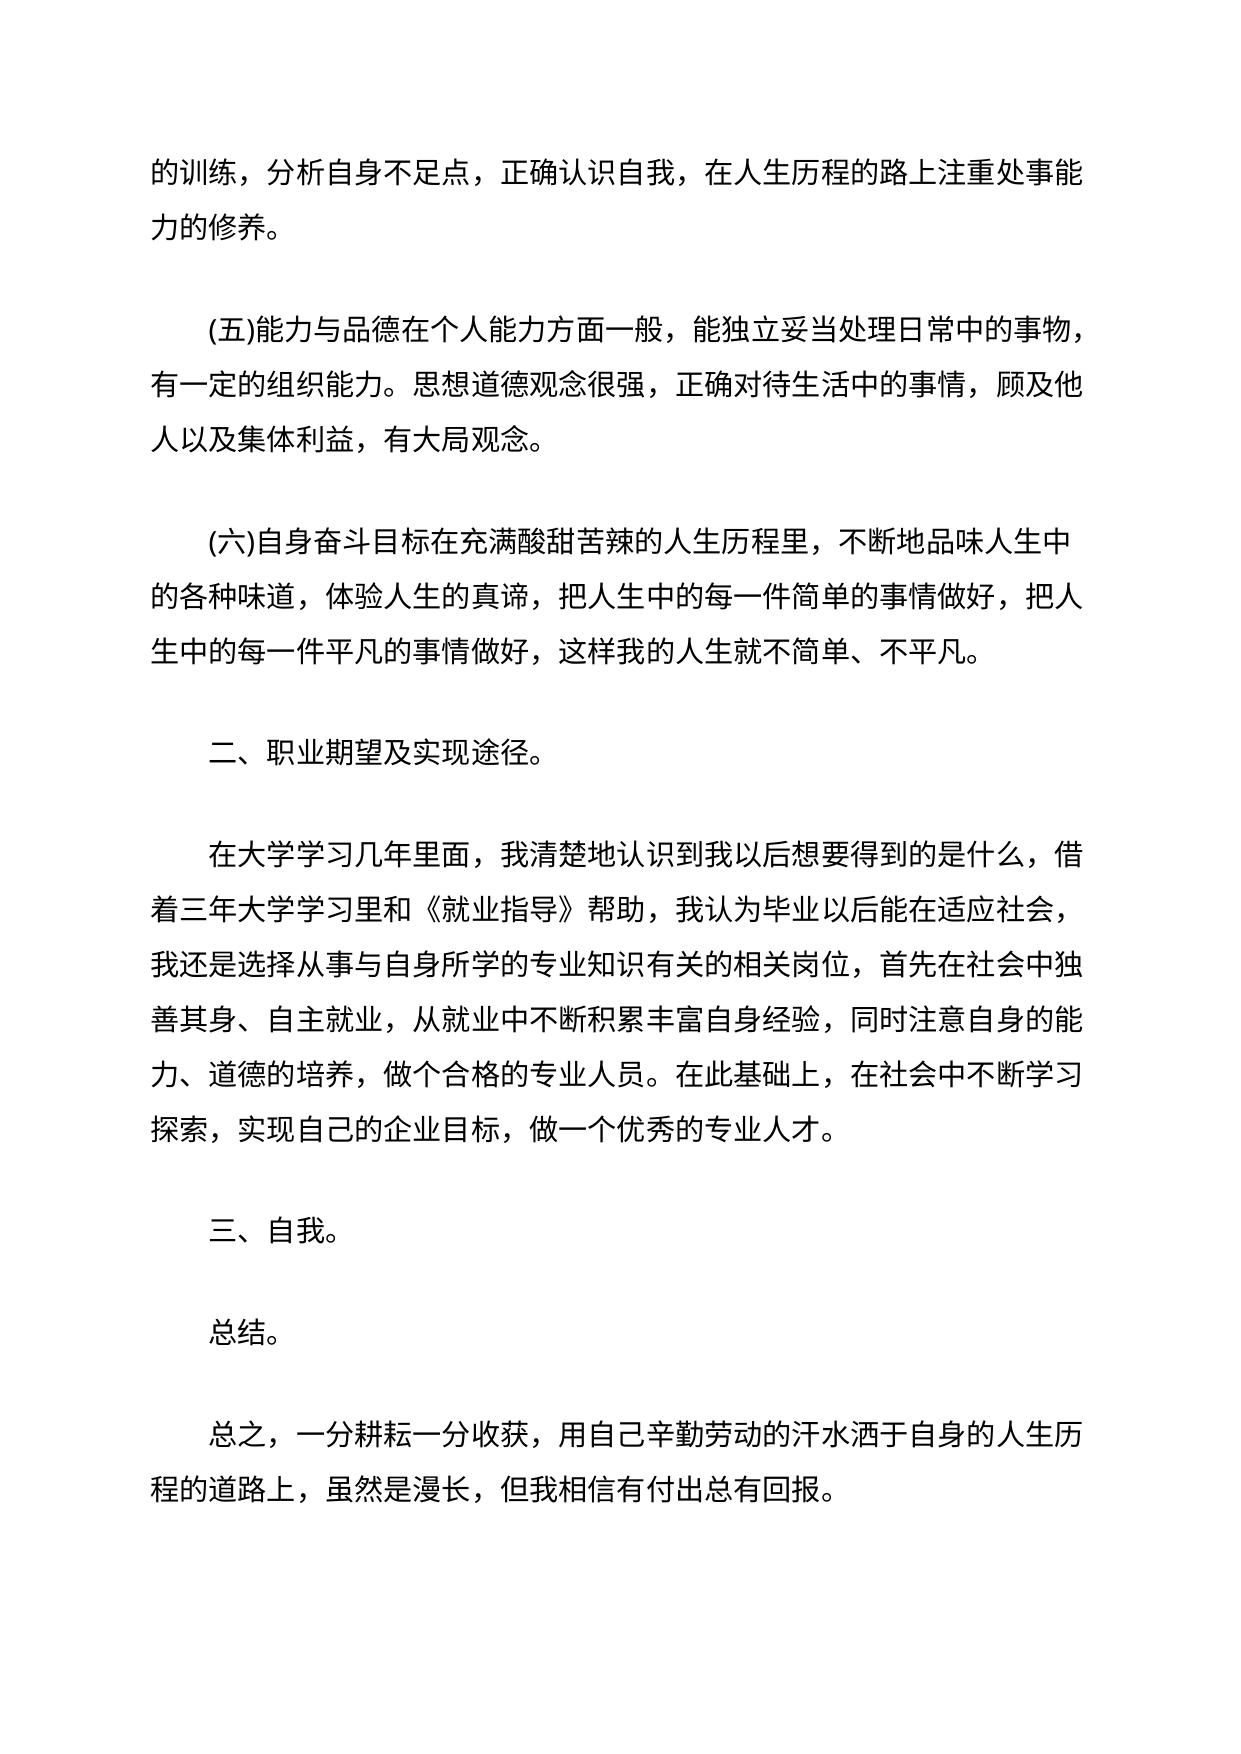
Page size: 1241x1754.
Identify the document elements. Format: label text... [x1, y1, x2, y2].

text (五)能力与品德在个人能力方面一般，能独立妥当处理日常中的事物，有一定的组织能力。思想道德观念很强，正确对待生活中的事情，顾及他人以及集体利益，有大局观念。 [150, 307, 1090, 459]
text (六)自身奋斗目标在充满酸甜苦辣的人生历程里，不断地品味人生中的各种味道，体验人生的真谛，把人生中的每一件简单的事情做好，把人生中的每一件平凡的事情做好，这样我的人生就不简单、不平凡。 [150, 518, 1090, 671]
text 三、自我。 [150, 1208, 1090, 1250]
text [150, 150, 1090, 247]
text 总之，一分耕耘一分收获，用自己辛勤劳动的汗水洒于自身的人生历程的道路上，虽然是漫长，但我相信有付出总有回报。 [150, 1412, 1090, 1509]
text 二、职业期望及实现途径。 [150, 730, 1090, 772]
text 总结。 [150, 1310, 1090, 1352]
text 在大学学习几年里面，我清楚地认识到我以后想要得到的是什么，借着三年大学学习里和《就业指导》帮助，我认为毕业以后能在适应社会，我还是选择从事与自身所学的专业知识有关的相关岗位，首先在社会中独善其身、自主就业，从就业中不断积累丰富自身经验，同时注意自身的能力、道德的培养，做个合格的专业人员。在此基础上，在社会中不断学习探索，实现自己的企业目标，做一个优秀的专业人才。 [150, 832, 1090, 1148]
